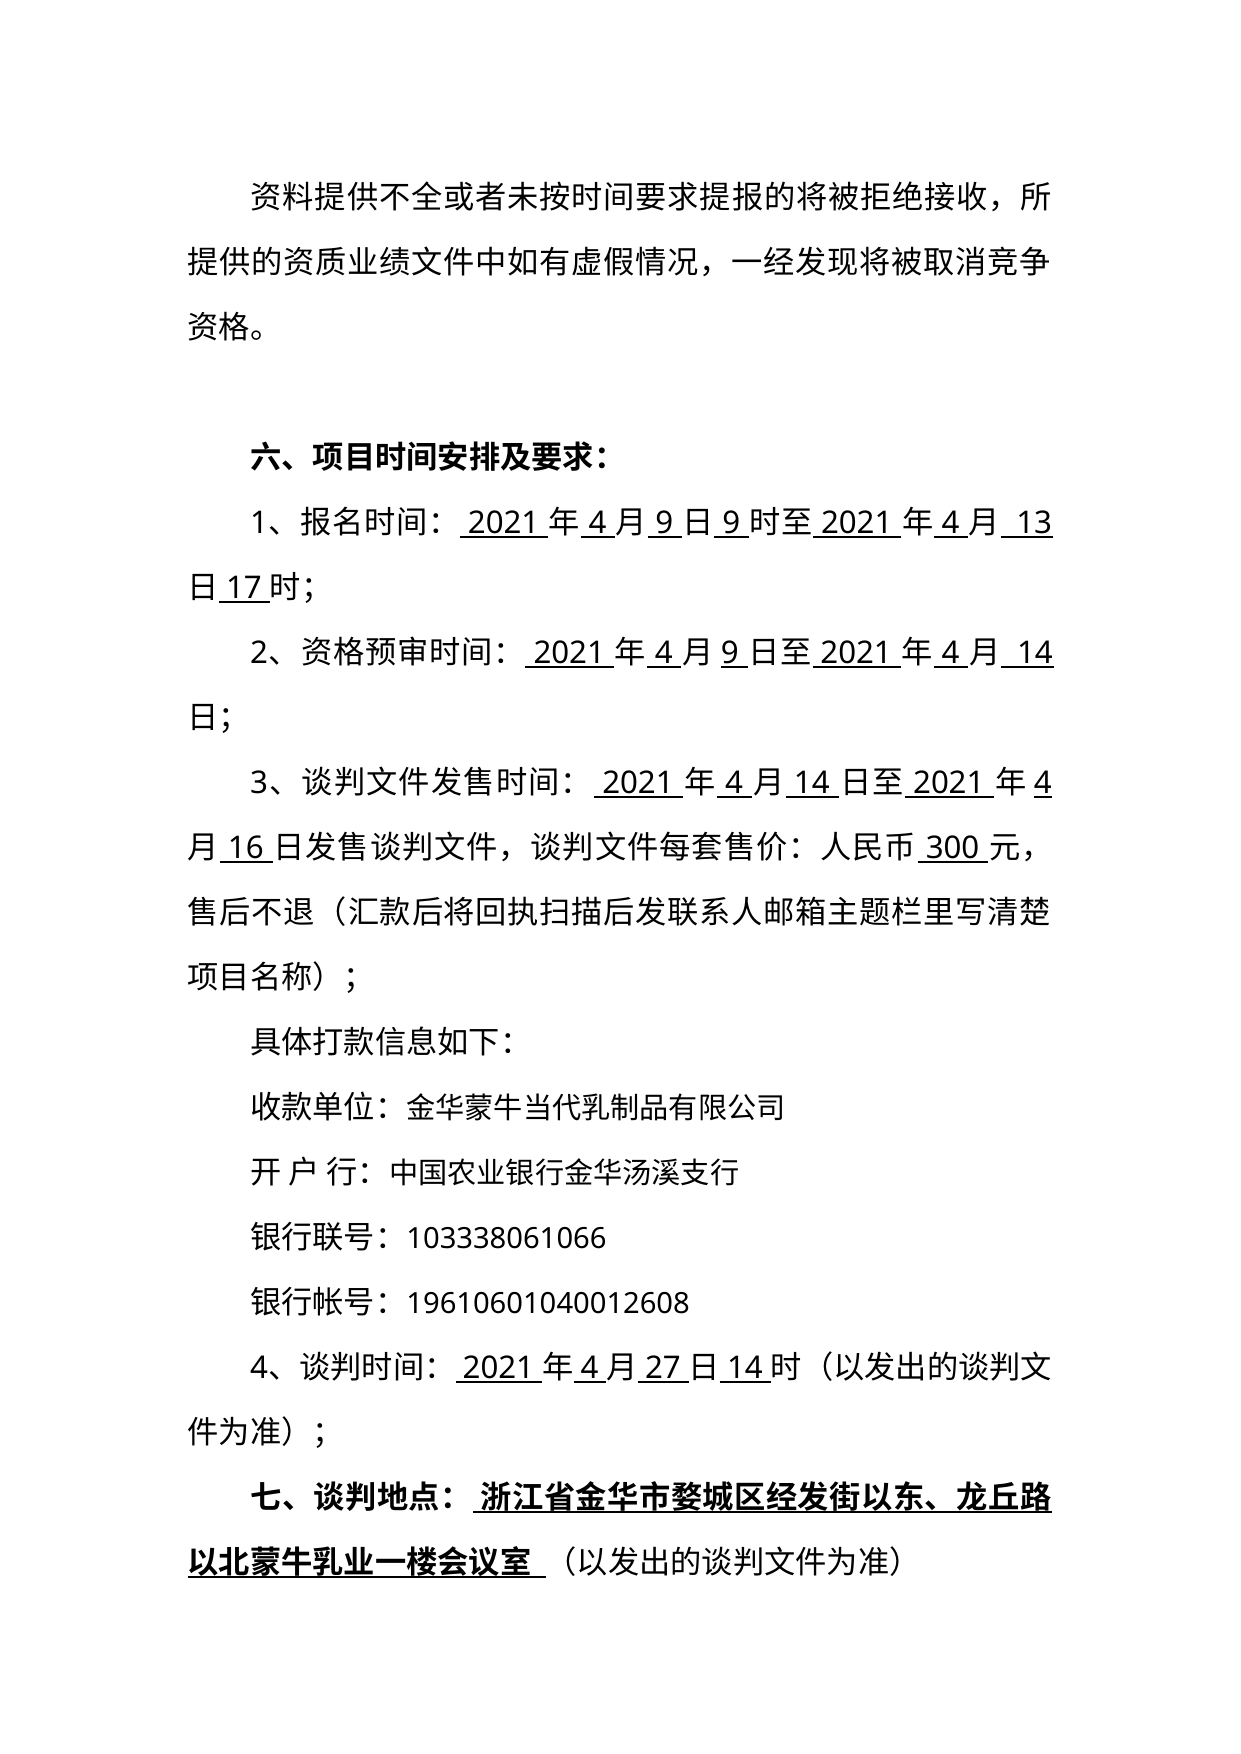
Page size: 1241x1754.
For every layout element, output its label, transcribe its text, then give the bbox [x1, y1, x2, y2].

text 资料提供不全或者未按时间要求提报的将被拒绝接收，所提供的资质业绩文件中如有虚假情况，一经发现将被取消竞争资格。 [187, 162, 1053, 357]
text 七、谈判地点： 浙江省金华市婺城区经发街以东、龙丘路以北蒙牛乳业一楼会议室 （以发出的谈判文件为准） [187, 1462, 1053, 1592]
text 收款单位：金华蒙牛当代乳制品有限公司 [187, 1072, 1053, 1137]
text 1、报名时间： 2021 年 4 月 9 日 9 时至 2021 年 4 月 13日 17 时； [187, 487, 1053, 617]
text 3、谈判文件发售时间： 2021 年 4 月 14 日至 2021 年4 月 16 日发售谈判文件，谈判文件每套售价：人民币 300 元，售后不退（汇款后将回执扫描后发联系人邮箱主题栏里写清楚项目名称）； [187, 747, 1053, 1007]
text 2、资格预审时间： 2021 年 4 月9 日至 2021 年 4 月 14日； [187, 617, 1053, 747]
text 4、谈判时间： 2021 年 4 月 27 日 14 时（以发出的谈判文件为准）； [187, 1332, 1053, 1462]
text 六、项目时间安排及要求： [187, 422, 1053, 487]
text 银行帐号：19610601040012608 [187, 1267, 1053, 1332]
text 银行联号：103338061066 [187, 1202, 1053, 1267]
text 具体打款信息如下： [187, 1007, 1053, 1072]
text 开 户 行：中国农业银行金华汤溪支行 [187, 1137, 1053, 1202]
